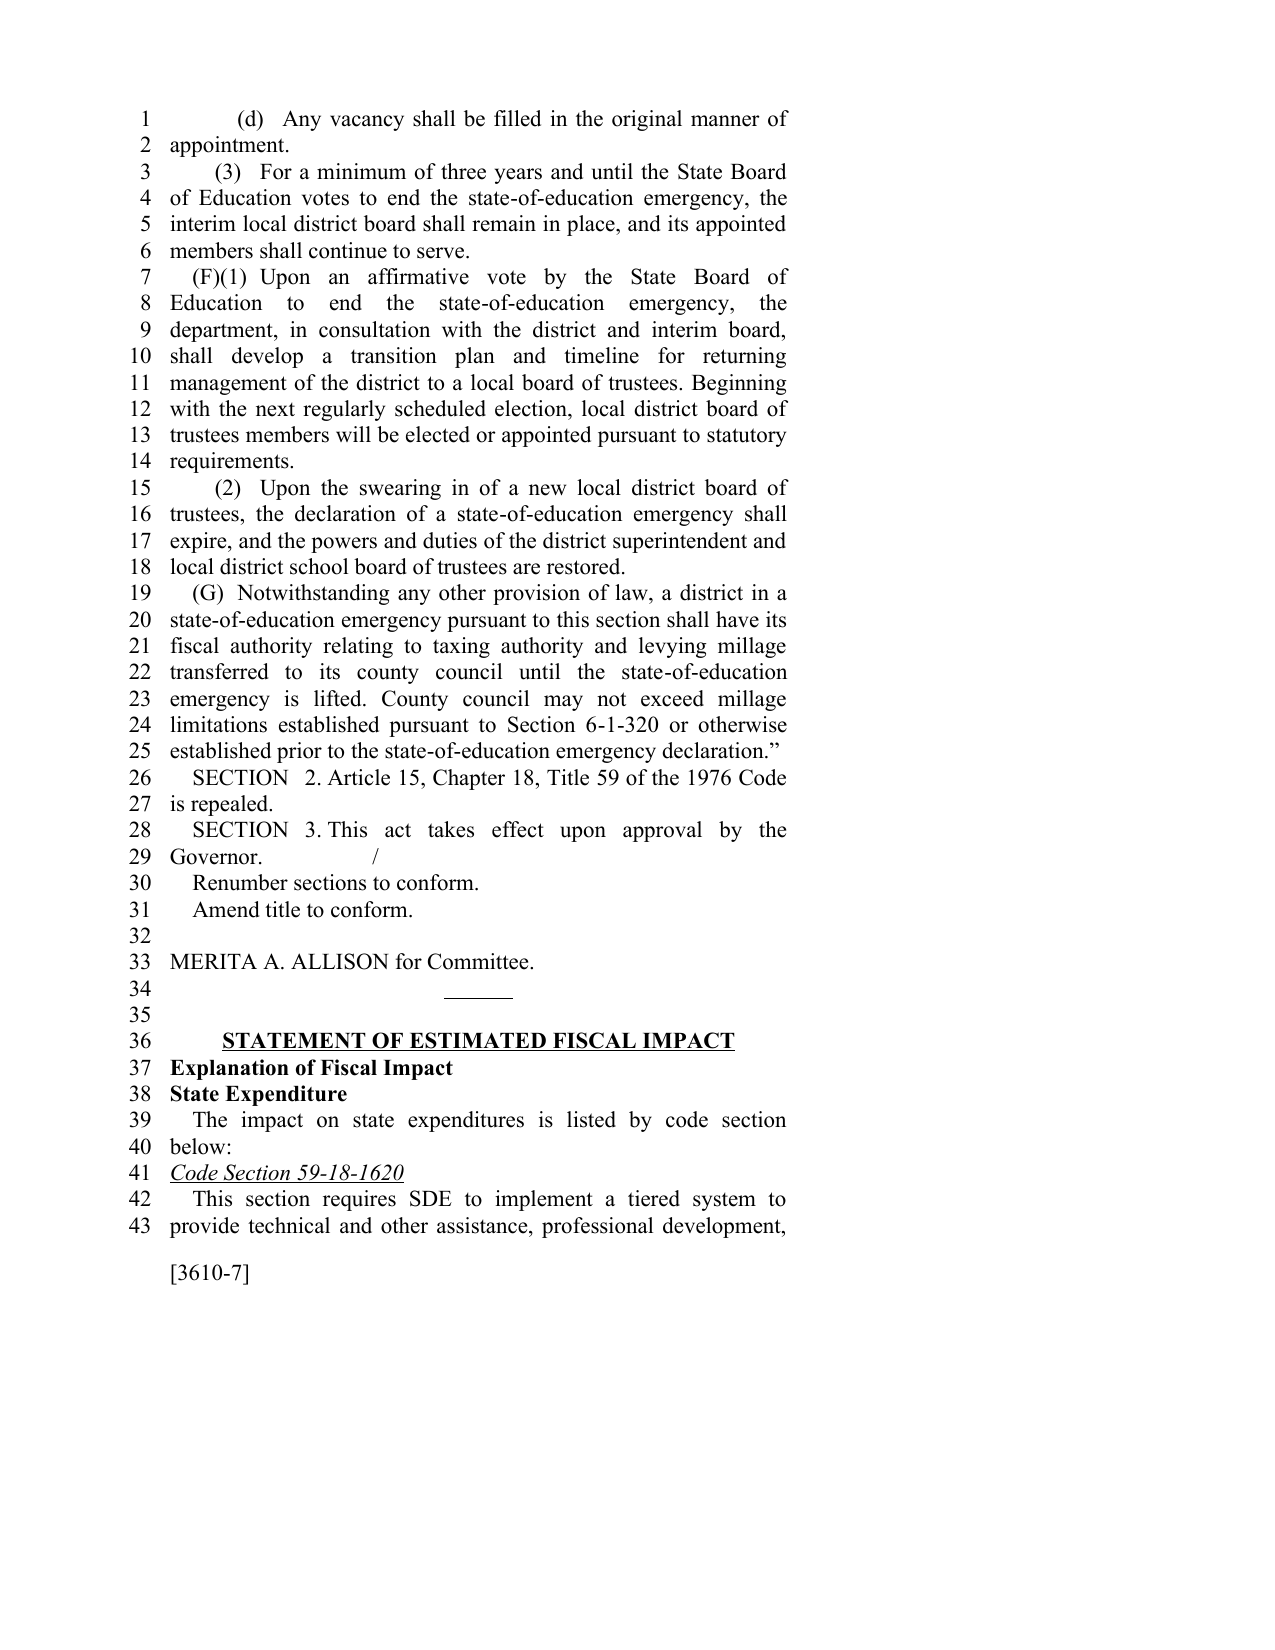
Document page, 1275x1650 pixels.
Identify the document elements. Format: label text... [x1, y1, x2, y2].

text Code Section 59-18-1620 [169, 1159, 787, 1186]
text (F)(1) Upon an affirmative vote by the State Board of Education to end the state-of-education emergency, the department, in consultation with the district and interim board, shall develop a transition plan and timeline for returning management of the district to a local board of trustees. Beginning with the next regularly scheduled election, local district board of trustees members will be elected or appointed pursuant to statutory requirements. [169, 263, 787, 474]
text (3) For a minimum of three years and until the State Board of Education votes to end the state-of-education emergency, the interim local district board shall remain in place, and its appointed members shall continue to serve. [169, 158, 787, 263]
text SECTION 3. This act takes effect upon approval by the Governor. / [169, 817, 787, 869]
text Amend title to conform. [169, 896, 787, 922]
text (G) Notwithstanding any other provision of law, a district in a state-of-education emergency pursuant to this section shall have its fiscal authority relating to taxing authority and levying millage transferred to its county council until the state-of-education emergency is lifted. County council may not exceed millage limitations established pursuant to Section 6-1-320 or otherwise established prior to the state-of-education emergency declaration.” [169, 579, 787, 764]
text STATEMENT OF ESTIMATED FISCAL IMPACT [169, 1027, 787, 1054]
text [169, 1186, 787, 1238]
text (d) Any vacancy shall be filled in the original manner of appointment. [169, 105, 787, 158]
text Explanation of Fiscal Impact [169, 1054, 787, 1080]
text Renumber sections to conform. [169, 869, 787, 896]
text SECTION 2. Article 15, Chapter 18, Title 59 of the 1976 Code is repealed. [169, 764, 787, 817]
text State Expenditure [169, 1080, 787, 1106]
text MERITA A. ALLISON for Committee. [169, 948, 787, 975]
text The impact on state expenditures is listed by code section below: [169, 1106, 787, 1159]
text (2) Upon the swearing in of a new local district board of trustees, the declaration of a state-of-education emergency shall expire, and the powers and duties of the district superintendent and local district school board of trustees are restored. [169, 474, 787, 579]
